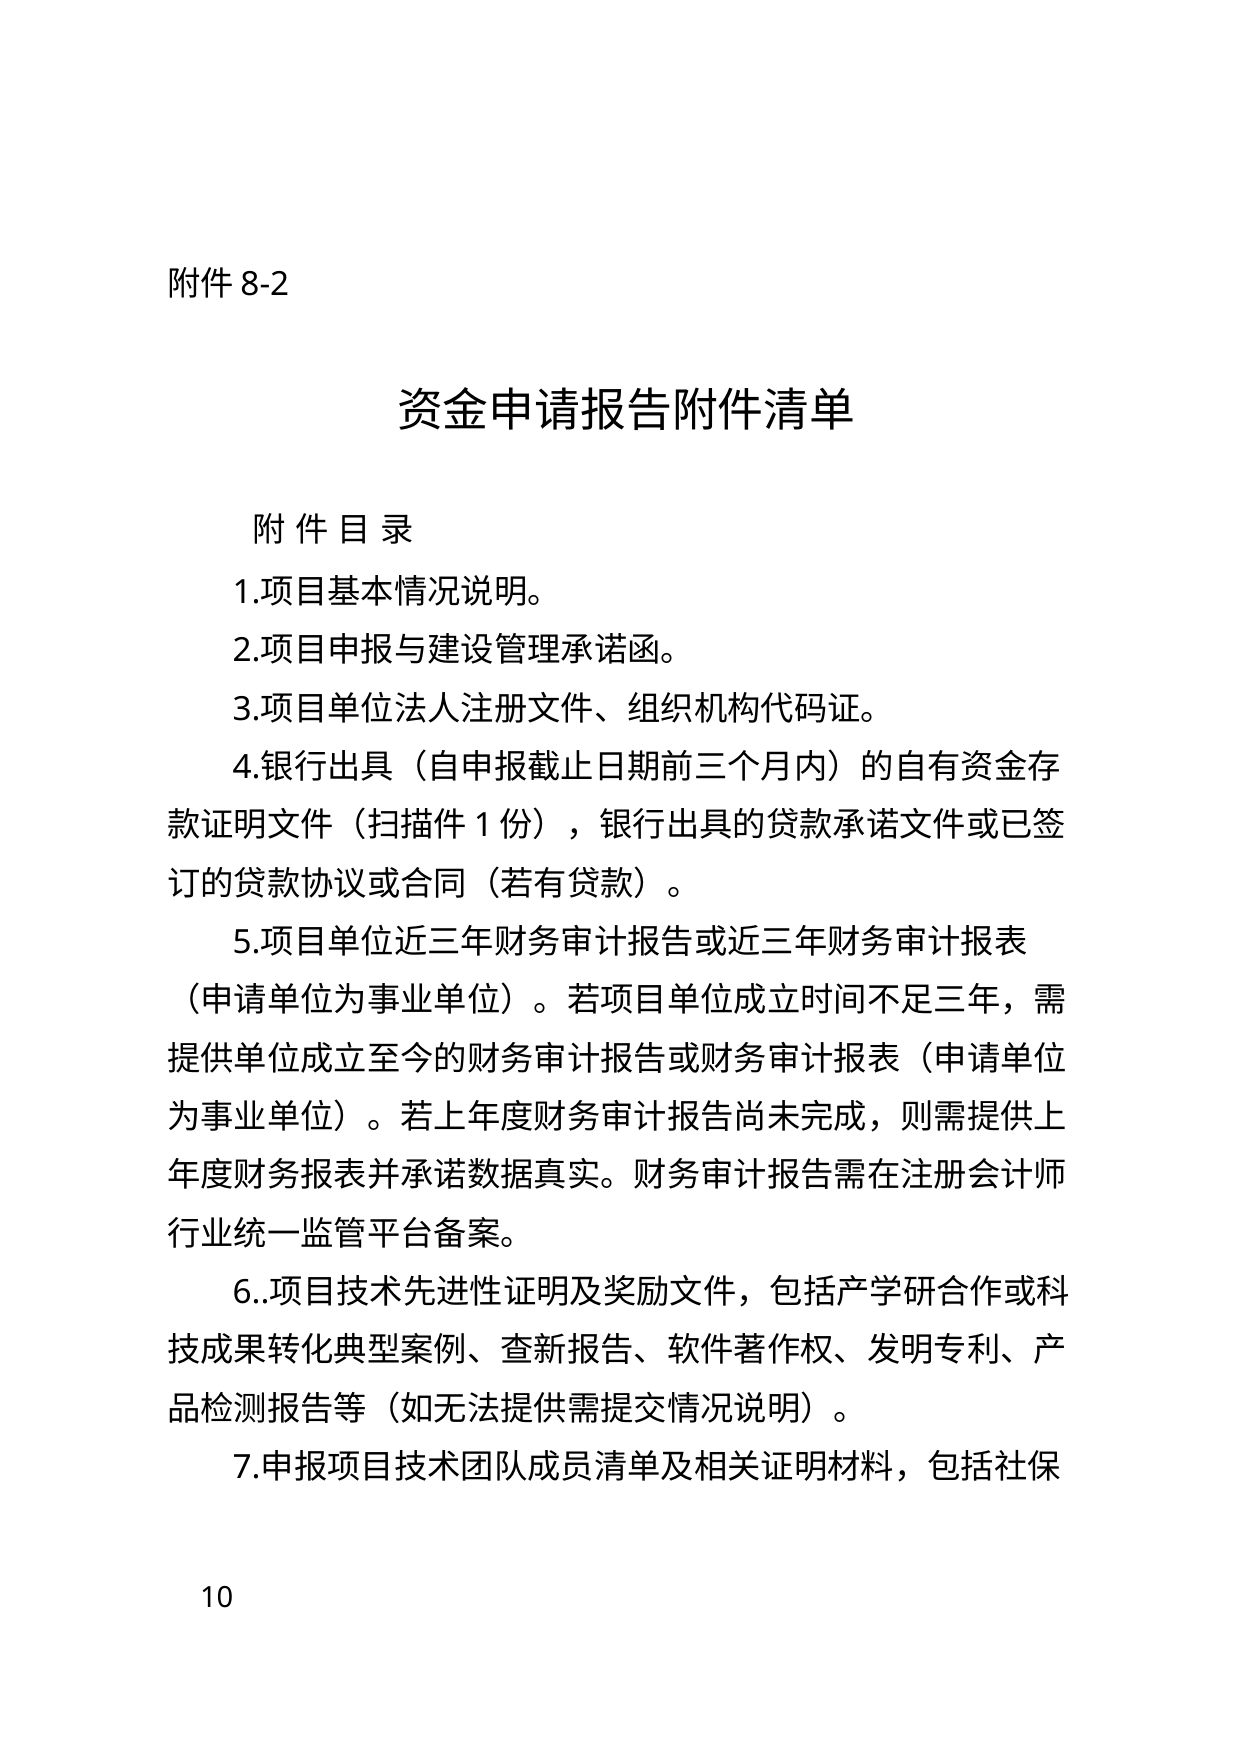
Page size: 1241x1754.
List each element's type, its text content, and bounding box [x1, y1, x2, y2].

text 附件8-2 [167, 248, 1085, 307]
text 3.项目单位法人注册文件、组织机构代码证。 [167, 673, 1085, 732]
text 6..项目技术先进性证明及奖励文件，包括产学研合作或科技成果转化典型案例、查新报告、软件著作权、发明专利、产品检测报告等（如无法提供需提交情况说明）。 [167, 1257, 1085, 1432]
text 资金申请报告附件清单 [167, 380, 1085, 438]
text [167, 1432, 1085, 1490]
text 1.项目基本情况说明。 [167, 557, 1085, 615]
text 2.项目申报与建设管理承诺函。 [167, 615, 1085, 673]
text 4.银行出具（自申报截止日期前三个月内）的自有资金存款证明文件（扫描件1份），银行出具的贷款承诺文件或已签订的贷款协议或合同（若有贷款）。 [167, 732, 1085, 907]
text 5.项目单位近三年财务审计报告或近三年财务审计报表（申请单位为事业单位）。若项目单位成立时间不足三年，需提供单位成立至今的财务审计报告或财务审计报表（申请单位为事业单位）。若上年度财务审计报告尚未完成，则需提供上年度财务报表并承诺数据真实。财务审计报告需在注册会计师行业统一监管平台备案。 [167, 907, 1085, 1257]
text 附件目录 [167, 496, 1085, 557]
